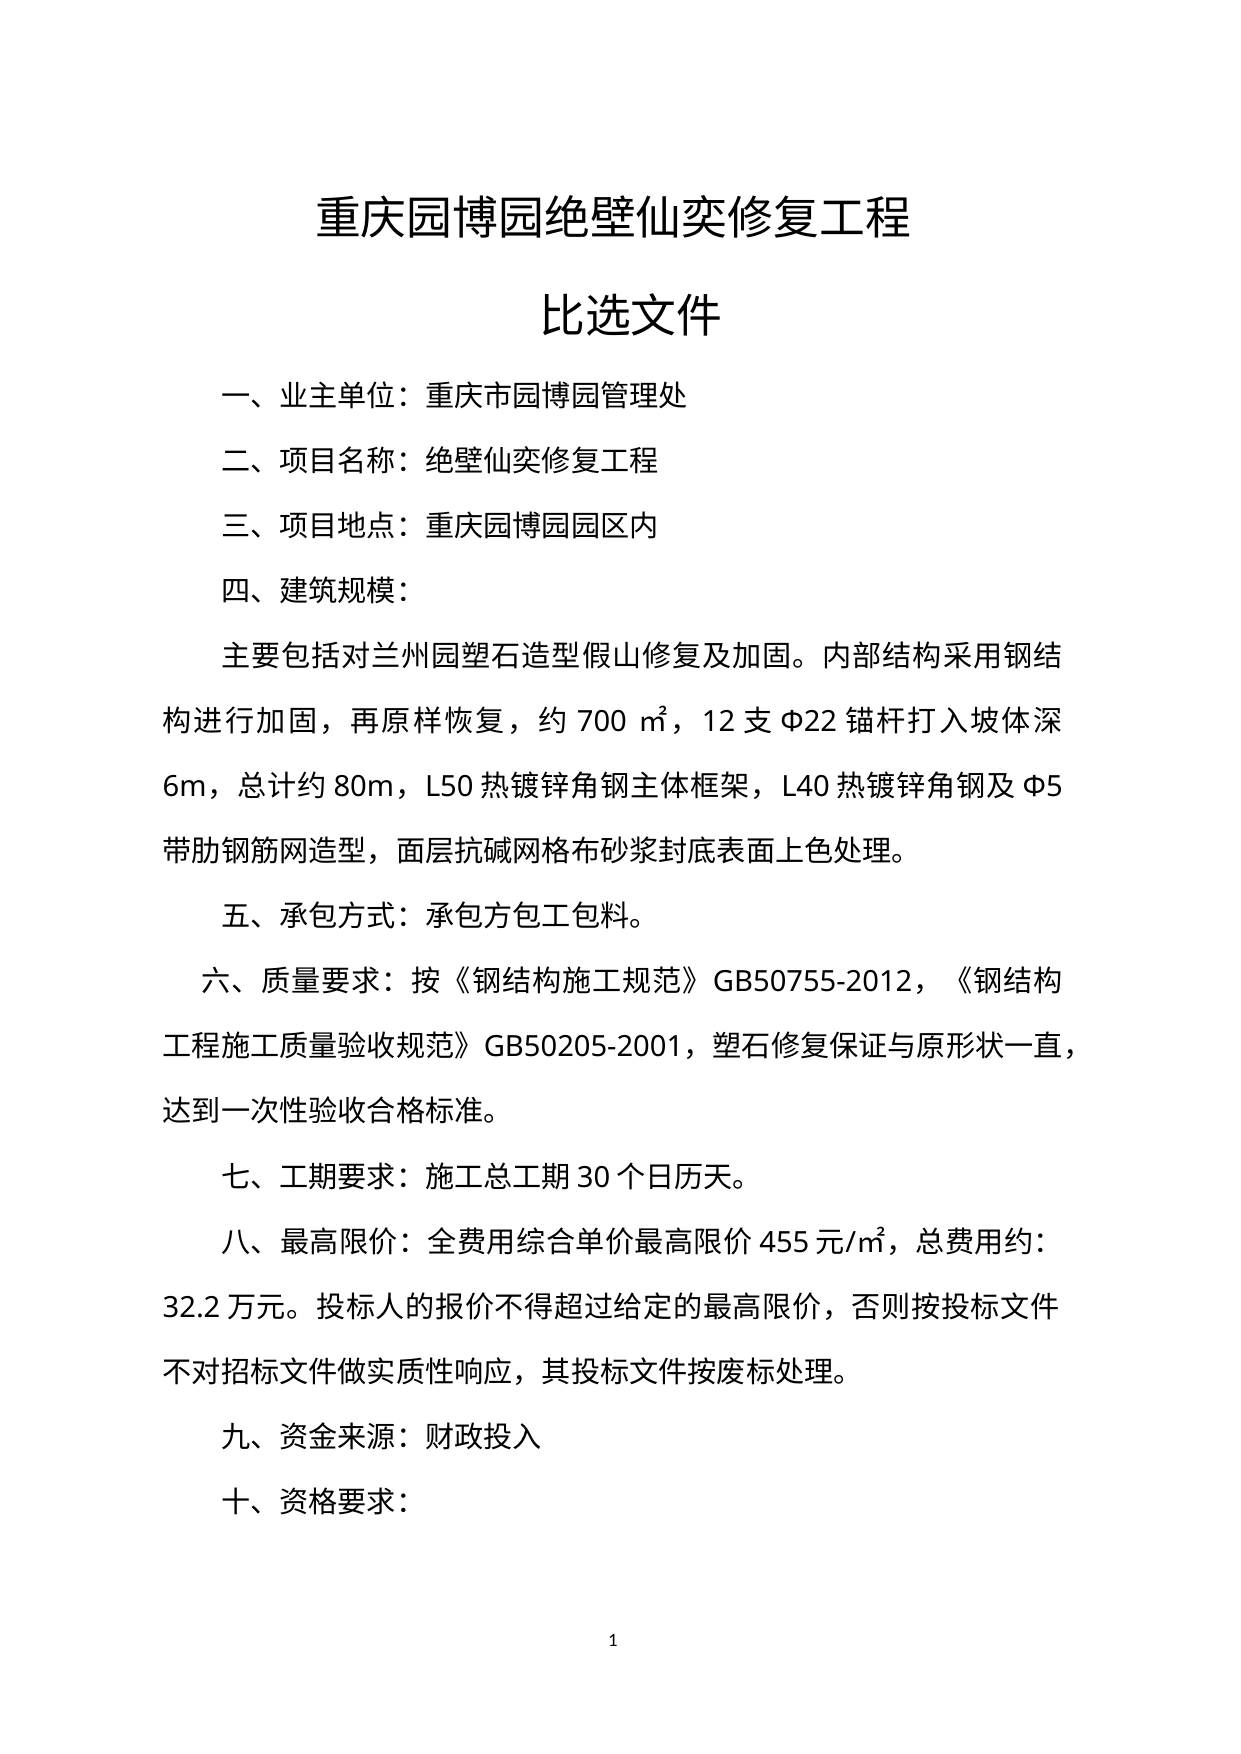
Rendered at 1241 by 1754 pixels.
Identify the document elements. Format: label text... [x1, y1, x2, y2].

text 九、资金来源：财政投入 [162, 1403, 1063, 1468]
text 比选文件 [162, 263, 1063, 361]
text 七、工期要求：施工总工期30个日历天。 [162, 1143, 1063, 1208]
text 二、项目名称：绝壁仙奕修复工程 [162, 426, 1063, 491]
text 五、承包方式：承包方包工包料。 [162, 881, 1063, 946]
text 十、资格要求： [162, 1468, 1063, 1533]
text 一、业主单位：重庆市园博园管理处 [162, 361, 1063, 426]
text 四、建筑规模： [162, 556, 1063, 621]
subtitle 六、质量要求：按《钢结构施工规范》GB50755-2012，《钢结构工程施工质量验收规范》GB50205-2001，塑石修复保证与原形状一直，达到一次性验收合格标准。 [162, 946, 1063, 1141]
text 主要包括对兰州园塑石造型假山修复及加固。内部结构采用钢结构进行加固，再原样恢复，约700 ㎡，12支Φ22锚杆打入坡体深6m，总计约80m，L50热镀锌角钢主体框架，L40热镀锌角钢及Φ5带肋钢筋网造型，面层抗碱网格布砂浆封底表面上色处理。 [162, 621, 1063, 881]
text 三、项目地点：重庆园博园园区内 [162, 491, 1063, 556]
text 八、最高限价：全费用综合单价最高限价455元/㎡，总费用约：32.2万元。投标人的报价不得超过给定的最高限价，否则按投标文件不对招标文件做实质性响应，其投标文件按废标处理。 [162, 1208, 1063, 1403]
text 重庆园博园绝壁仙奕修复工程 [162, 166, 1063, 263]
